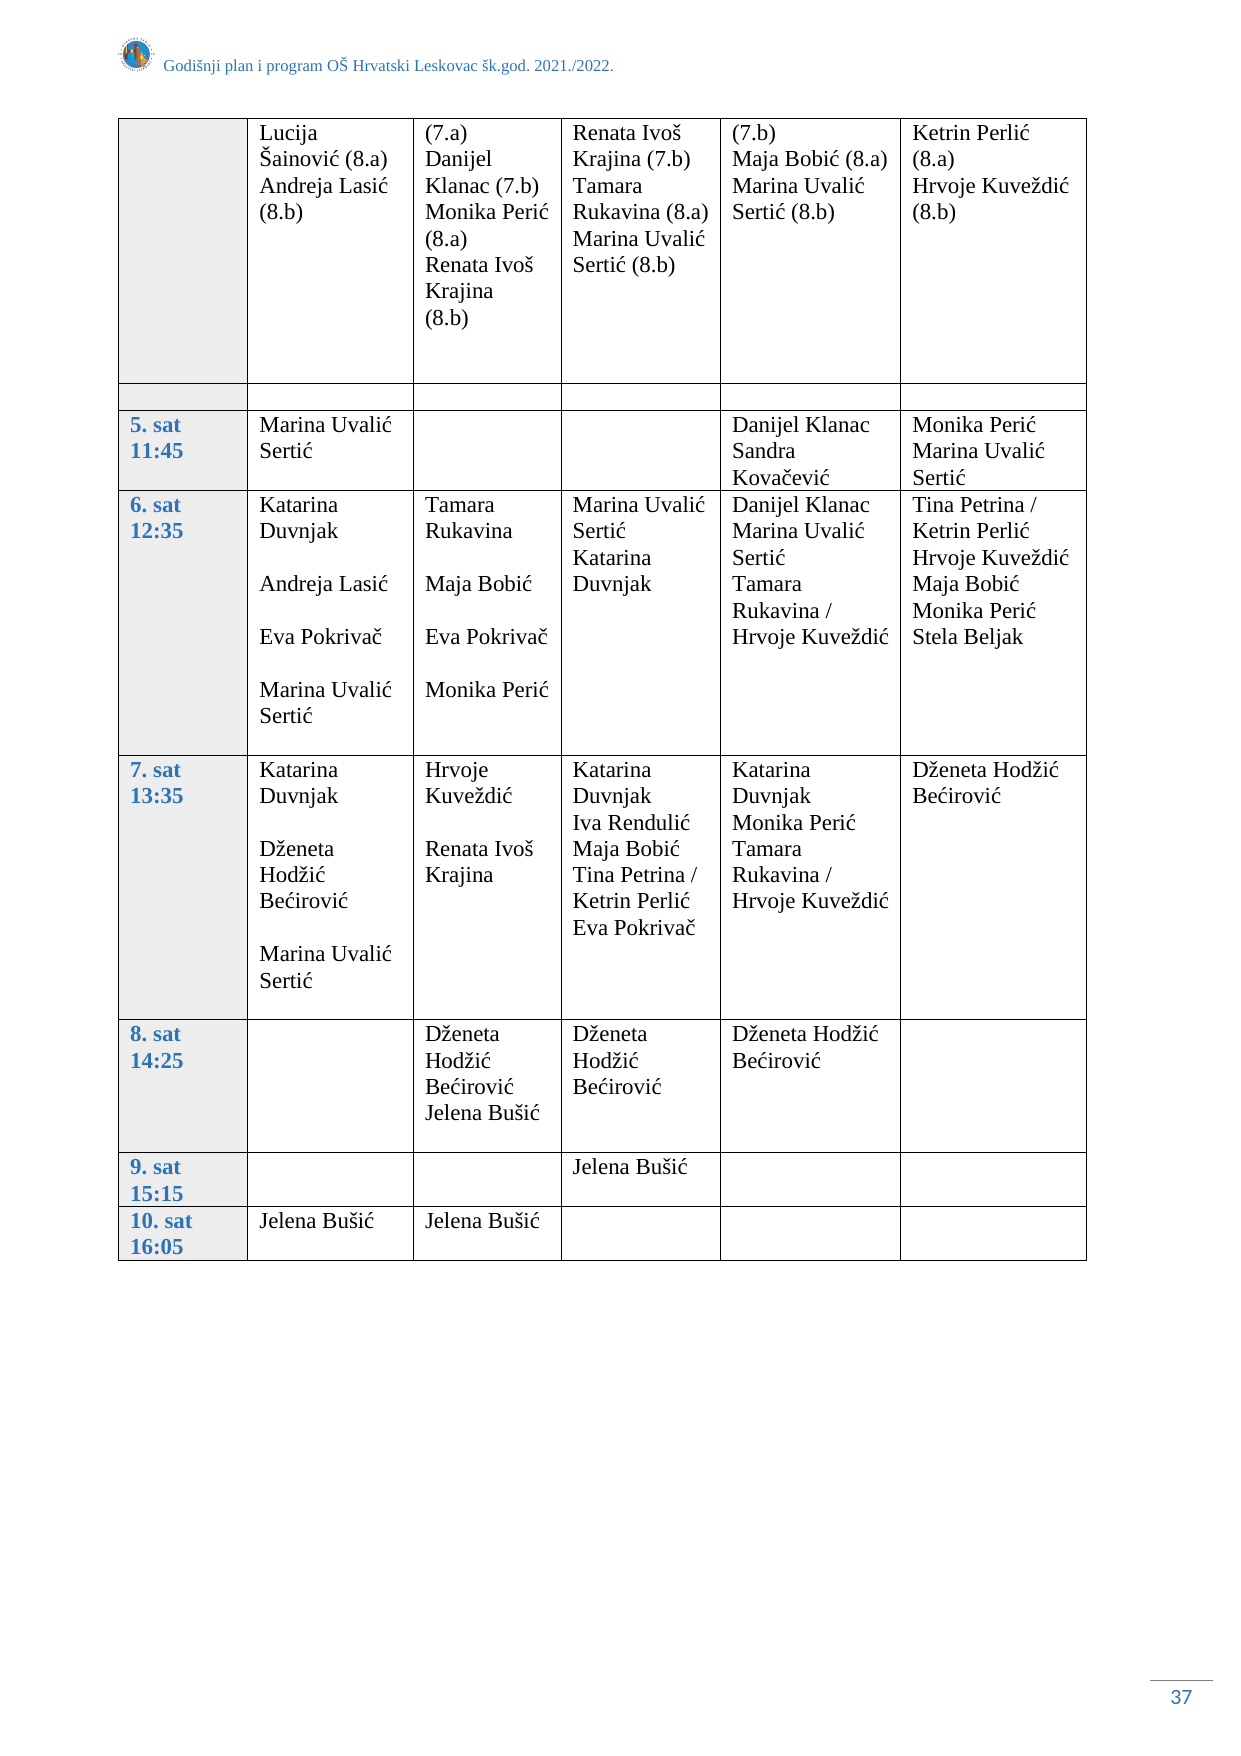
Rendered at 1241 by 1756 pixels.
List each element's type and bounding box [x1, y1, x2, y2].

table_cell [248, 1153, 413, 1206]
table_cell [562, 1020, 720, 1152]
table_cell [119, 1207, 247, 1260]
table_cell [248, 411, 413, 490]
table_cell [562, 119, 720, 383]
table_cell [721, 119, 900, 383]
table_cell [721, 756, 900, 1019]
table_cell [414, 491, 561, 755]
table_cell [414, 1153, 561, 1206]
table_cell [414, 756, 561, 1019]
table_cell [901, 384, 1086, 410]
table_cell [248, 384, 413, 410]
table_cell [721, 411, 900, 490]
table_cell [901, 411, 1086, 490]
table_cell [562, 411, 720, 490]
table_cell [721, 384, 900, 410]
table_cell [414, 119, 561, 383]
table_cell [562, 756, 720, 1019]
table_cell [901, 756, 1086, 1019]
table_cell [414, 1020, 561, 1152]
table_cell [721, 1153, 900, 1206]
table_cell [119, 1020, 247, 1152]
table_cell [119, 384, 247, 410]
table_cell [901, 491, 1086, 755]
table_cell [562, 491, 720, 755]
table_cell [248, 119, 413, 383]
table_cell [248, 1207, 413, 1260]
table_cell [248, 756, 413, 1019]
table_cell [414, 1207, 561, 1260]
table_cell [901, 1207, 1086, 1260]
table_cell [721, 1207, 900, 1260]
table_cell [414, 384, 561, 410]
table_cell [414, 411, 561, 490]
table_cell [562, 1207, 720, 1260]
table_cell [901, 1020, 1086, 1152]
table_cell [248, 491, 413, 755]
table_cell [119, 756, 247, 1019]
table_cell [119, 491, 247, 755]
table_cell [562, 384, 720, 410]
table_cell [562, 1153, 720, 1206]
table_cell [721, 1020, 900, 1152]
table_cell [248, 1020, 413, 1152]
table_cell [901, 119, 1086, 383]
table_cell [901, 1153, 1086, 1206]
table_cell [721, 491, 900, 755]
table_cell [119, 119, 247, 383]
picture [118, 37, 155, 72]
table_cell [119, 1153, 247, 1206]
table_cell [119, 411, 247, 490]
